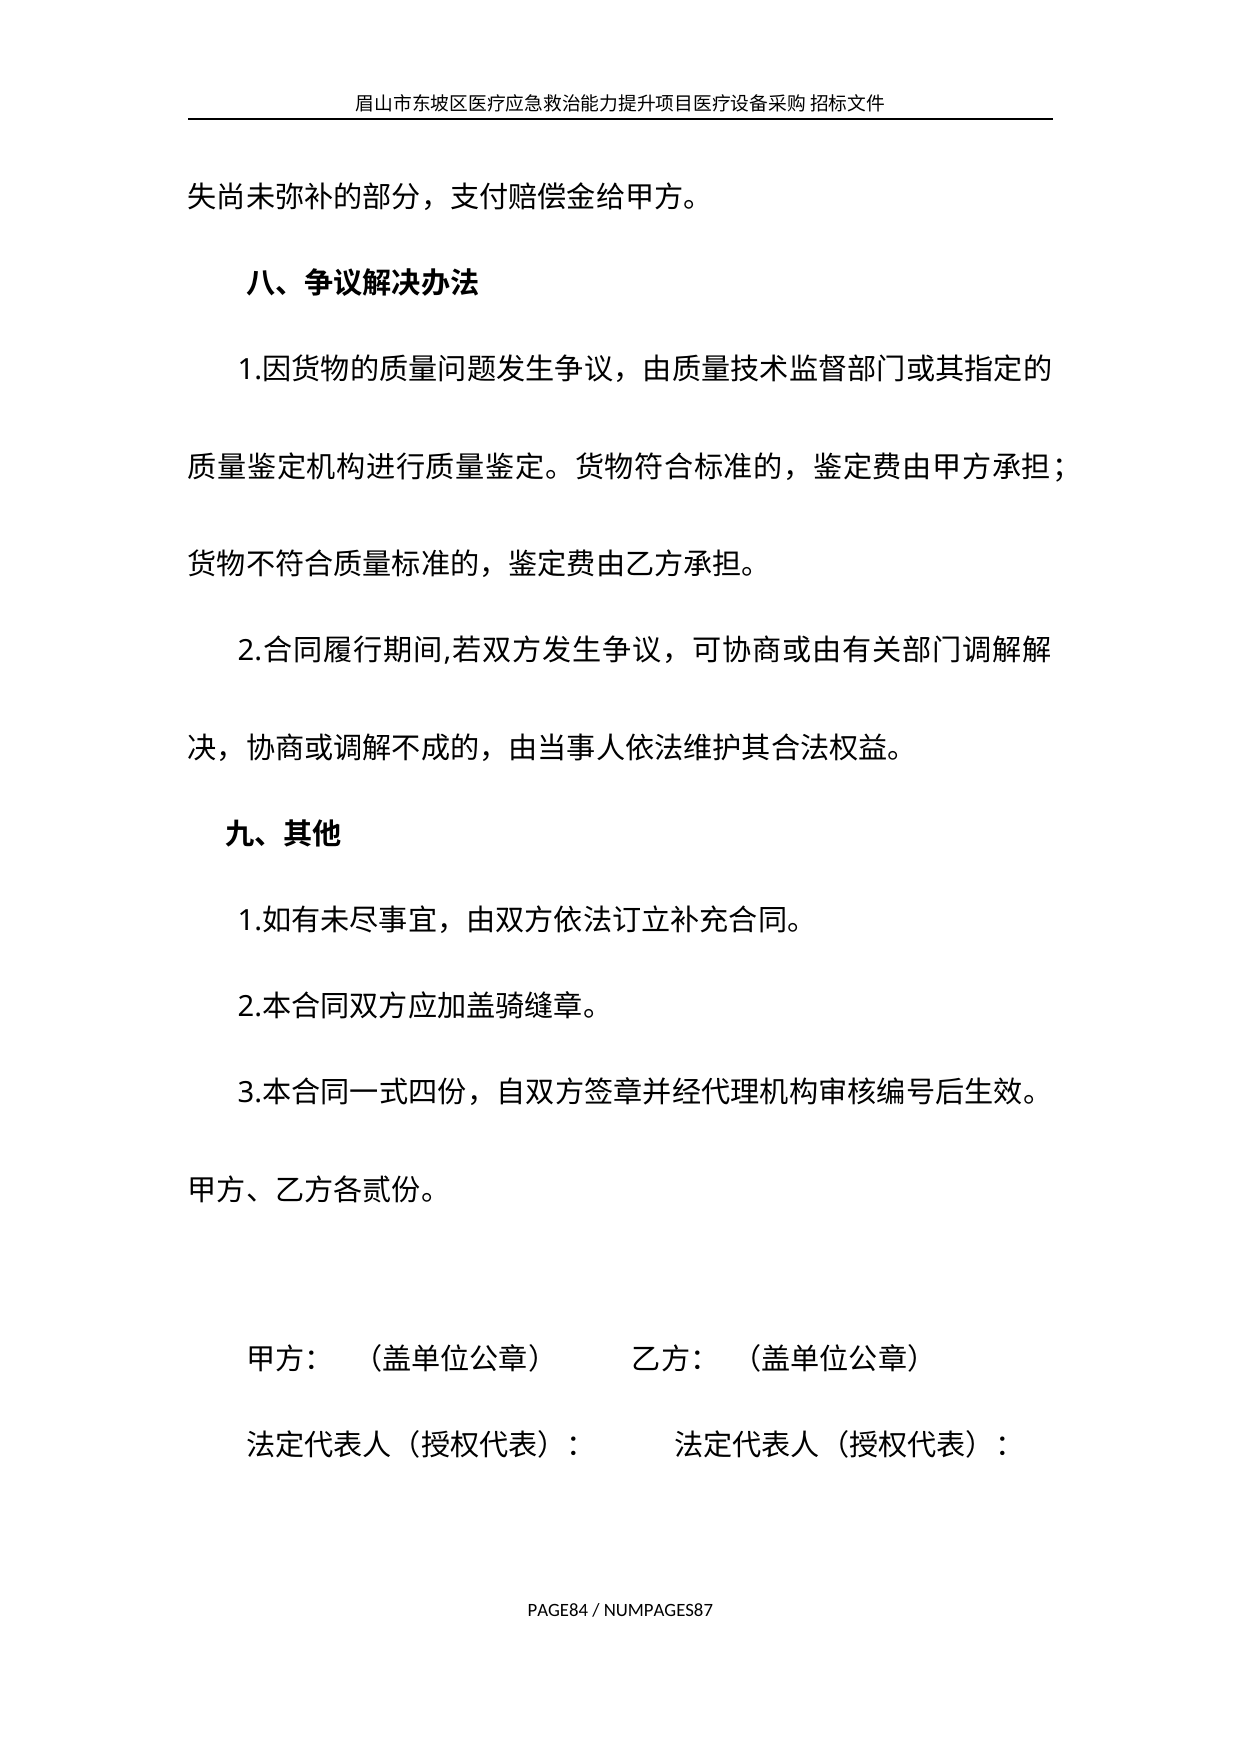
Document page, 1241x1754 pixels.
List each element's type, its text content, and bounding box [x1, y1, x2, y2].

text 1.因货物的质量问题发生争议，由质量技术监督部门或其指定的质量鉴定机构进行质量鉴定。货物符合标准的，鉴定费由甲方承担；货物不符合质量标准的，鉴定费由乙方承担。 [187, 334, 1053, 594]
text 2.本合同双方应加盖骑缝章。 [187, 971, 1053, 1036]
text 1.如有未尽事宜，由双方依法订立补充合同。 [187, 885, 1053, 950]
text 九、其他 [187, 799, 1053, 864]
text 甲方： （盖单位公章） 乙方： （盖单位公章） [187, 1324, 1053, 1389]
text 3.本合同一式四份，自双方签章并经代理机构审核编号后生效。甲方、乙方各贰份。 [187, 1058, 1053, 1220]
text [187, 162, 1053, 227]
text 八、争议解决办法 [187, 248, 1053, 313]
text 2.合同履行期间,若双方发生争议，可协商或由有关部门调解解决，协商或调解不成的，由当事人依法维护其合法权益。 [187, 616, 1053, 778]
text 法定代表人（授权代表）： 法定代表人（授权代表）： [187, 1410, 1053, 1475]
